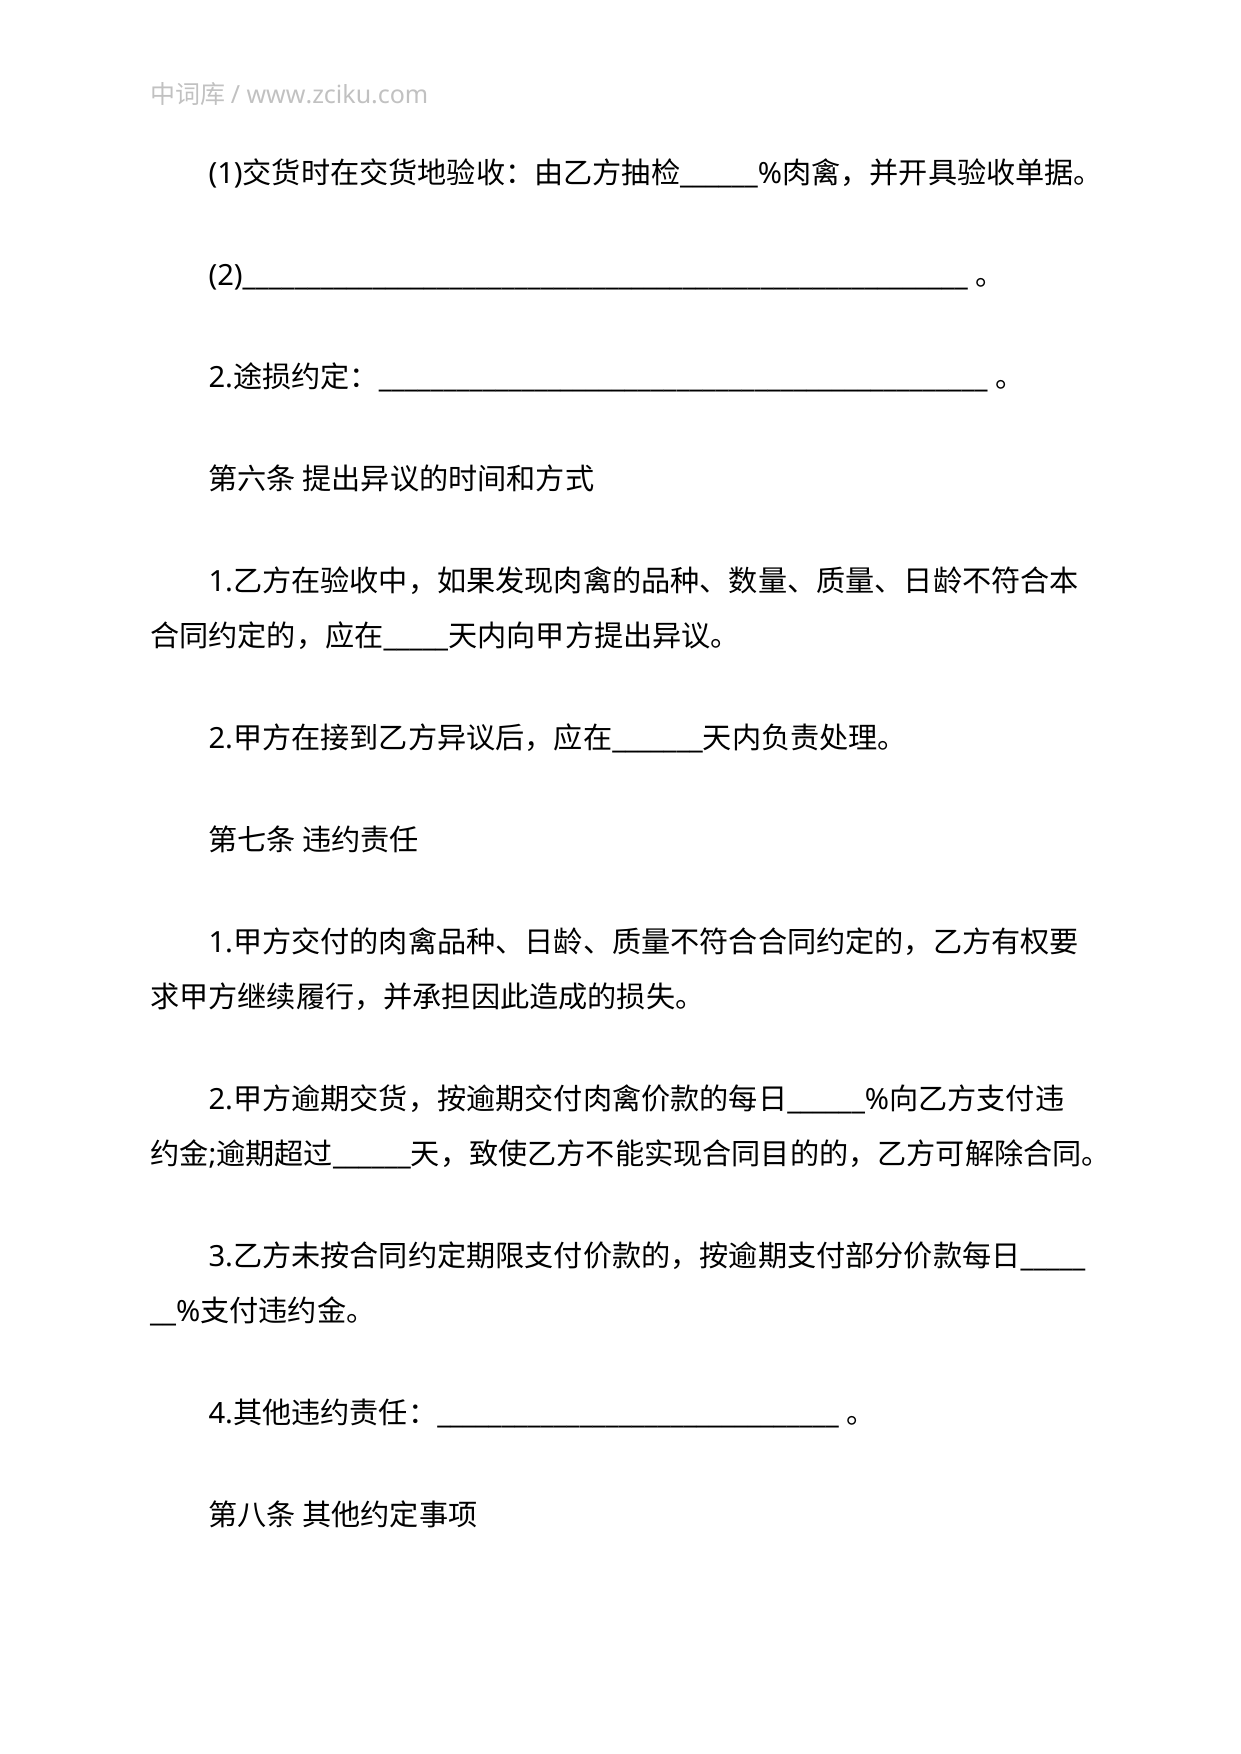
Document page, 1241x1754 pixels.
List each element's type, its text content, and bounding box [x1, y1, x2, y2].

text 4.其他违约责任：_______________________________ 。 [150, 1389, 1090, 1432]
text 2.甲方在接到乙方异议后，应在_______天内负责处理。 [150, 715, 1090, 757]
text 2.途损约定：_______________________________________________ 。 [150, 354, 1090, 396]
text 1.乙方在验收中，如果发现肉禽的品种、数量、质量、日龄不符合本合同约定的，应在_____天内向甲方提出异议。 [150, 558, 1090, 655]
text 第六条 提出异议的时间和方式 [150, 456, 1090, 498]
text 1.甲方交付的肉禽品种、日龄、质量不符合合同约定的，乙方有权要求甲方继续履行，并承担因此造成的损失。 [150, 918, 1090, 1016]
text (2)________________________________________________________ 。 [150, 252, 1090, 294]
text (1)交货时在交货地验收：由乙方抽检______%肉禽，并开具验收单据。 [150, 150, 1090, 192]
text 第七条 违约责任 [150, 817, 1090, 859]
text 2.甲方逾期交货，按逾期交付肉禽价款的每日______%向乙方支付违约金;逾期超过______天，致使乙方不能实现合同目的的，乙方可解除合同。 [150, 1075, 1090, 1173]
text 3.乙方未按合同约定期限支付价款的，按逾期支付部分价款每日_______%支付违约金。 [150, 1232, 1090, 1329]
text 第八条 其他约定事项 [150, 1491, 1090, 1533]
